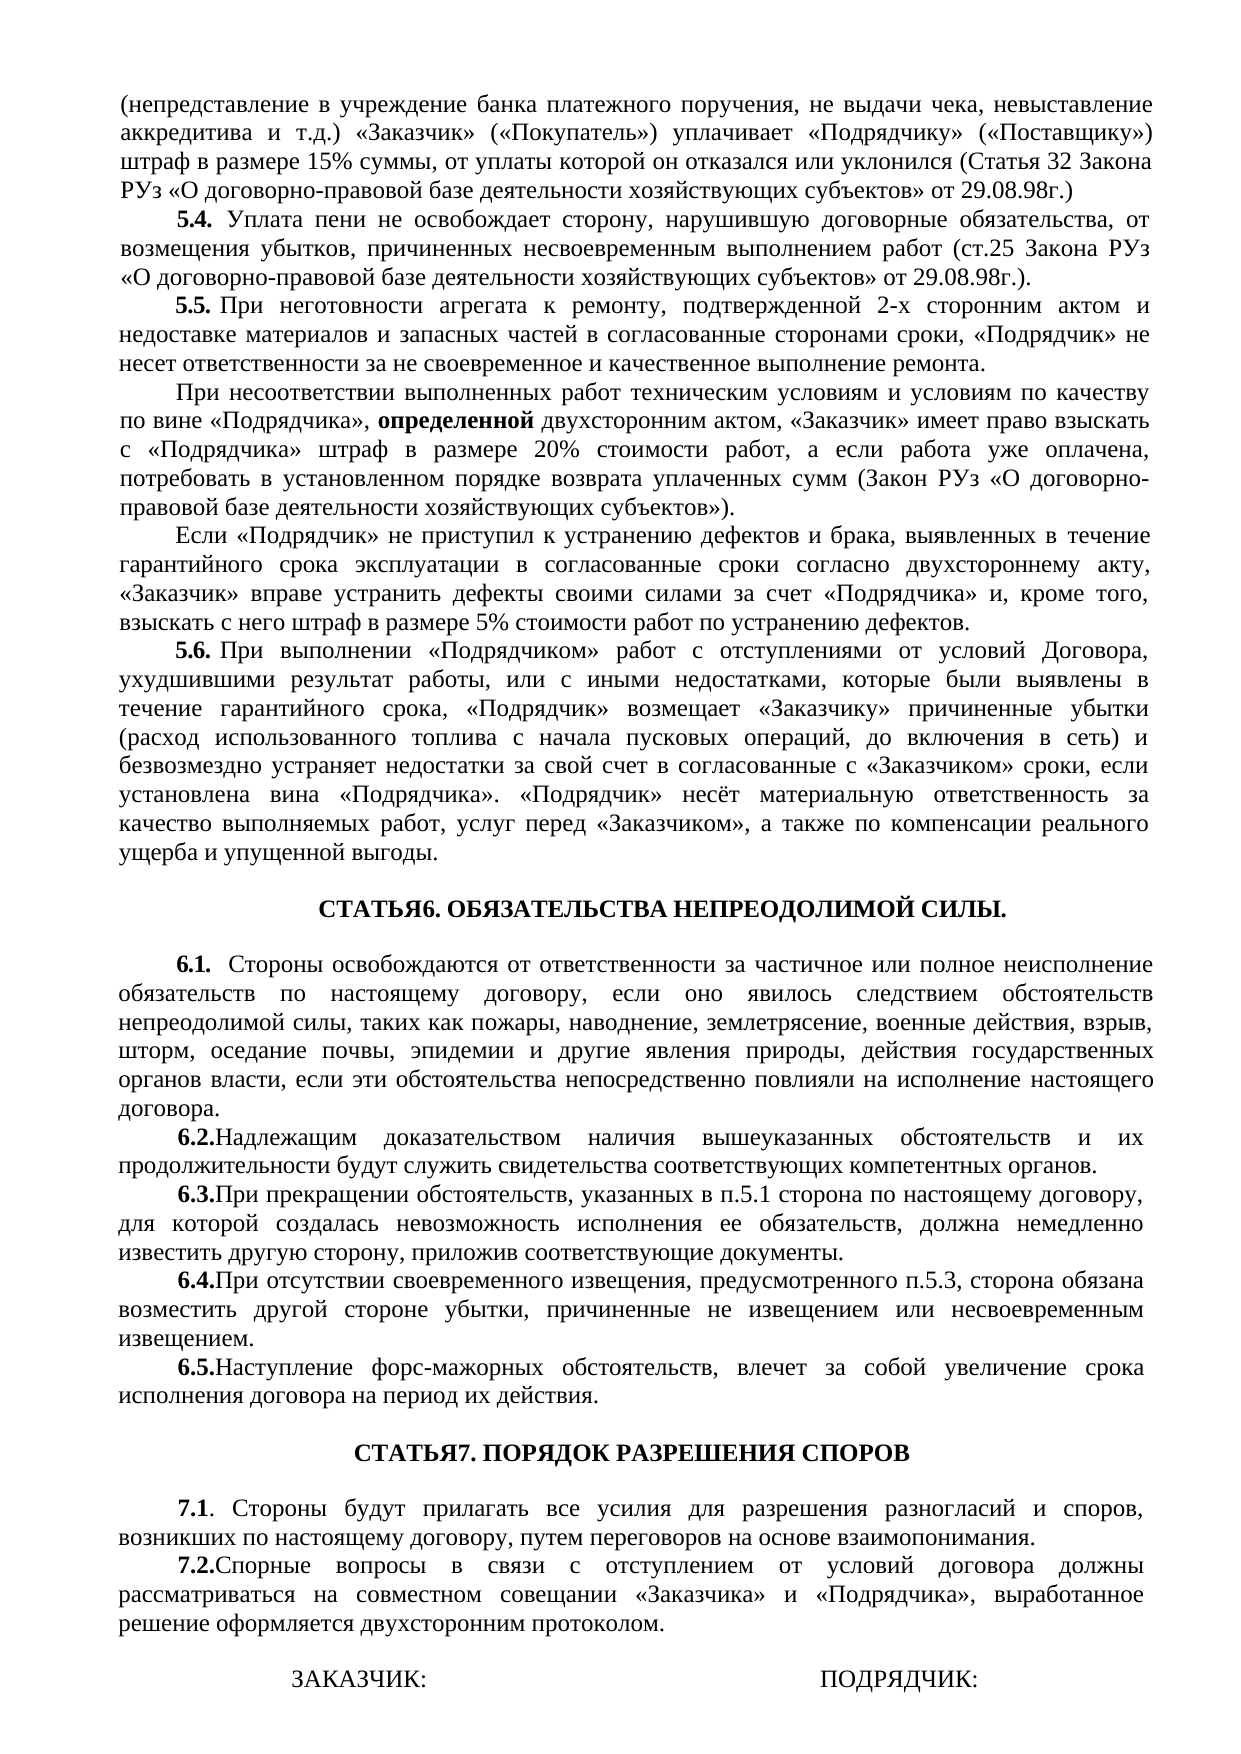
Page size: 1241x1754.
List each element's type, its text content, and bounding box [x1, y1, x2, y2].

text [118, 89, 1152, 204]
text СТАТЬЯ7. ПОРЯДОК РАЗРЕШЕНИЯ СПОРОВ [118, 1438, 1145, 1467]
text СТАТЬЯ6. ОБЯЗАТЕЛЬСТВА НЕПРЕОДОЛИМОЙ СИЛЫ. [119, 894, 1150, 923]
text Если «Подрядчик» не приступил к устранению дефектов и брака, выявленных в течение гарантийного срока эксплуатации в согласованные сроки согласно двухстороннему акту, «Заказчик» вправе устранить дефекты своими силами за счет «Подрядчика» и, кроме того, взыскать с него штраф в размере 5% стоимости работ по устранению дефектов. [119, 520, 1150, 635]
text 6.1. Стороны освобождаются от ответственности за частичное или полное неисполнение обязательств по настоящему договору, если оно явилось следствием обстоятельств непреодолимой силы, таких как пожары, наводнение, землетрясение, военные действия, взрыв, шторм, оседание почвы, эпидемии и другие явления природы, действия государственных органов власти, если эти обстоятельства непосредственно повлияли на исполнение настоящего договора. [118, 949, 1154, 1122]
text 7.2.Спорные вопросы в связи с отступлением от условий договора должны рассматриваться на совместном совещании «Заказчика» и «Подрядчика», выработанное решение оформляется двухсторонним протоколом. [118, 1551, 1145, 1637]
text 6.5.Наступление форс-мажорных обстоятельств, влечет за собой увеличение срока исполнения договора на период их действия. [118, 1352, 1145, 1409]
text 6.2.Надлежащим доказательством наличия вышеуказанных обстоятельств и их продолжительности будут служить свидетельства соответствующих компетентных органов. [118, 1122, 1144, 1179]
text 7.1. Стороны будут прилагать все усилия для разрешения разногласий и споров, возникших по настоящему договору, путем переговоров на основе взаимопонимания. [118, 1493, 1144, 1551]
text 6.3.При прекращении обстоятельств, указанных в п.5.1 сторона по настоящему договору, для которой создалась невозможность исполнения ее обязательств, должна немедленно известить другую сторону, приложив соответствующие документы. [118, 1179, 1144, 1266]
text При несоответствии выполненных работ техническим условиям и условиям по качеству по вине «Подрядчика», определенной двухсторонним актом, «Заказчик» имеет право взыскать с «Подрядчика» штраф в размере 20% стоимости работ, а если работа уже оплачена, потребовать в установленном порядке возврата уплаченных сумм (Закон РУз «О договорно-правовой базе деятельности хозяйствующих субъектов»). [119, 377, 1151, 520]
text 5.4. Уплата пени не освобождает сторону, нарушившую договорные обязательства, от возмещения убытков, причиненных несвоевременным выполнением работ (ст.25 Закона РУз «О договорно-правовой базе деятельности хозяйствующих субъектов» от 29.08.98г.). [120, 204, 1151, 290]
text 5.5. При неготовности агрегата к ремонту, подтвержденной 2-х сторонним актом и недоставке материалов и запасных частей в согласованные сторонами сроки, «Подрядчик» не несет ответственности за не своевременное и качественное выполнение ремонта. [119, 290, 1151, 377]
text 6.4.При отсутствии своевременного извещения, предусмотренного п.5.3, сторона обязана возместить другой стороне убытки, причиненные не извещением или несвоевременным извещением. [118, 1266, 1145, 1352]
text 5.6. При выполнении «Подрядчиком» работ с отступлениями от условий Договора, ухудшившими результат работы, или с иными недостатками, которые были выявлены в течение гарантийного срока, «Подрядчик» возмещает «Заказчику» причиненные убытки (расход использованного топлива с начала пусковых операций, до включения в сеть) и безвозмездно устраняет недостатки за свой счет в согласованные с «Заказчиком» сроки, если установлена вина «Подрядчика». «Подрядчик» несёт материальную ответственность за качество выполняемых работ, услуг перед «Заказчиком», а также по компенсации реального ущерба и упущенной выгоды. [119, 635, 1150, 865]
